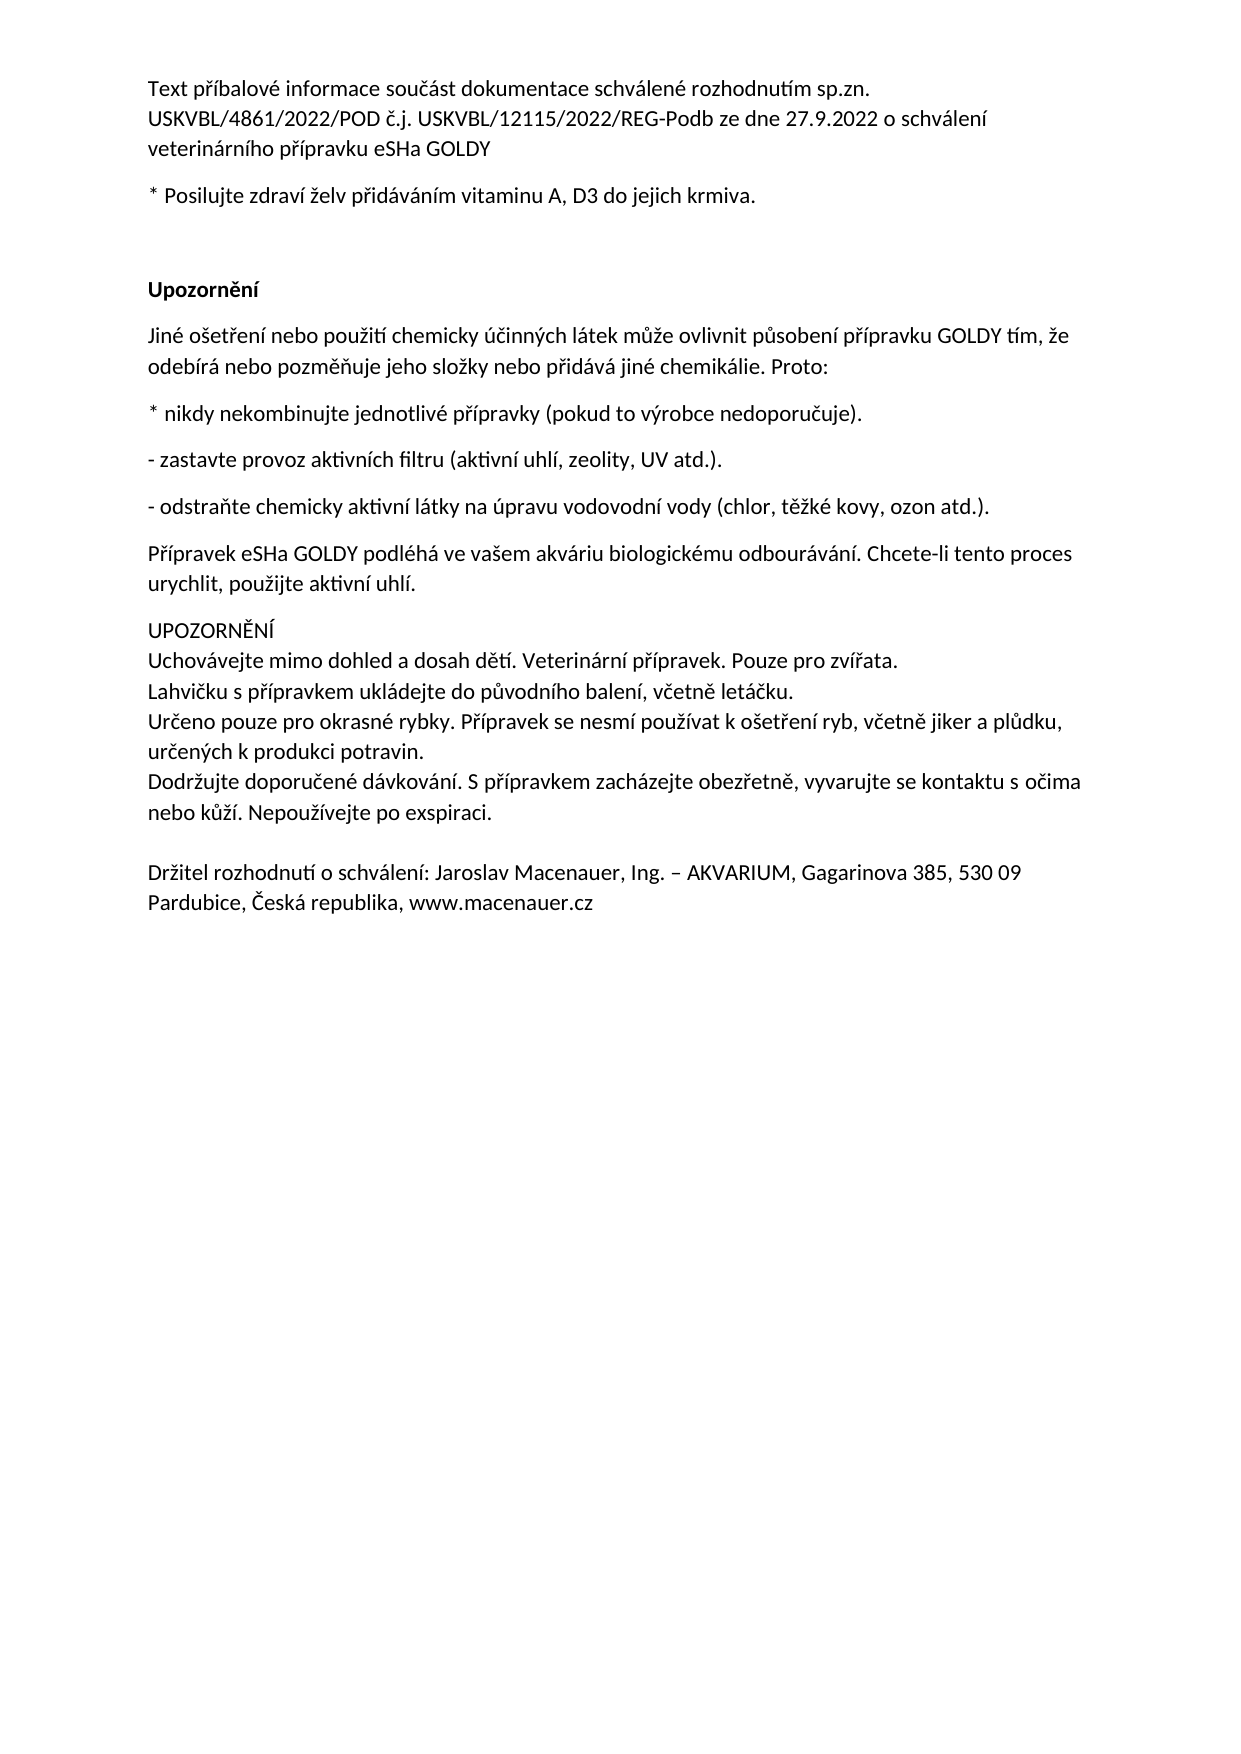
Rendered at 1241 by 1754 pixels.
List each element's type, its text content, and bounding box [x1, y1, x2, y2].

text Držitel rozhodnutí o schválení: Jaroslav Macenauer, Ing. – AKVARIUM, Gagarinova 385, 530 09 Pardubice, Česká republika, www.macenauer.cz [148, 858, 1093, 916]
text Jiné ošetření nebo použití chemicky účinných látek může ovlivnit působení přípravku GOLDY tím, že odebírá nebo pozměňuje jeho složky nebo přidává jiné chemikálie. Proto: [148, 322, 1093, 380]
text * nikdy nekombinujte jednotlivé přípravky (pokud to výrobce nedoporučuje). [148, 399, 1093, 427]
text - odstraňte chemicky aktivní látky na úpravu vodovodní vody (chlor, těžké kovy, ozon atd.). [148, 492, 1093, 520]
text Lahvičku s přípravkem ukládejte do původního balení, včetně letáčku. [148, 677, 1093, 705]
text Určeno pouze pro okrasné rybky. Přípravek se nesmí používat k ošetření ryb, včetně jiker a plůdku, určených k produkci potravin. [148, 707, 1093, 765]
text Uchovávejte mimo dohled a dosah dětí. Veterinární přípravek. Pouze pro zvířata. [148, 647, 1093, 674]
text Upozornění [148, 275, 1093, 303]
text * Posilujte zdraví želv přidáváním vitaminu A, D3 do jejich krmiva. [148, 181, 1093, 209]
text Přípravek eSHa GOLDY podléhá ve vašem akváriu biologickému odbourávání. Chcete-li tento proces urychlit, použijte aktivní uhlí. [129, 539, 1093, 597]
text - zastavte provoz aktivních filtru (aktivní uhlí, zeolity, UV atd.). [148, 446, 1093, 473]
text UPOZORNĚNÍ [148, 616, 1093, 644]
text Dodržujte doporučené dávkování. S přípravkem zacházejte obezřetně, vyvarujte se kontaktu s očima nebo kůží. Nepoužívejte po exspiraci. [148, 767, 1093, 826]
